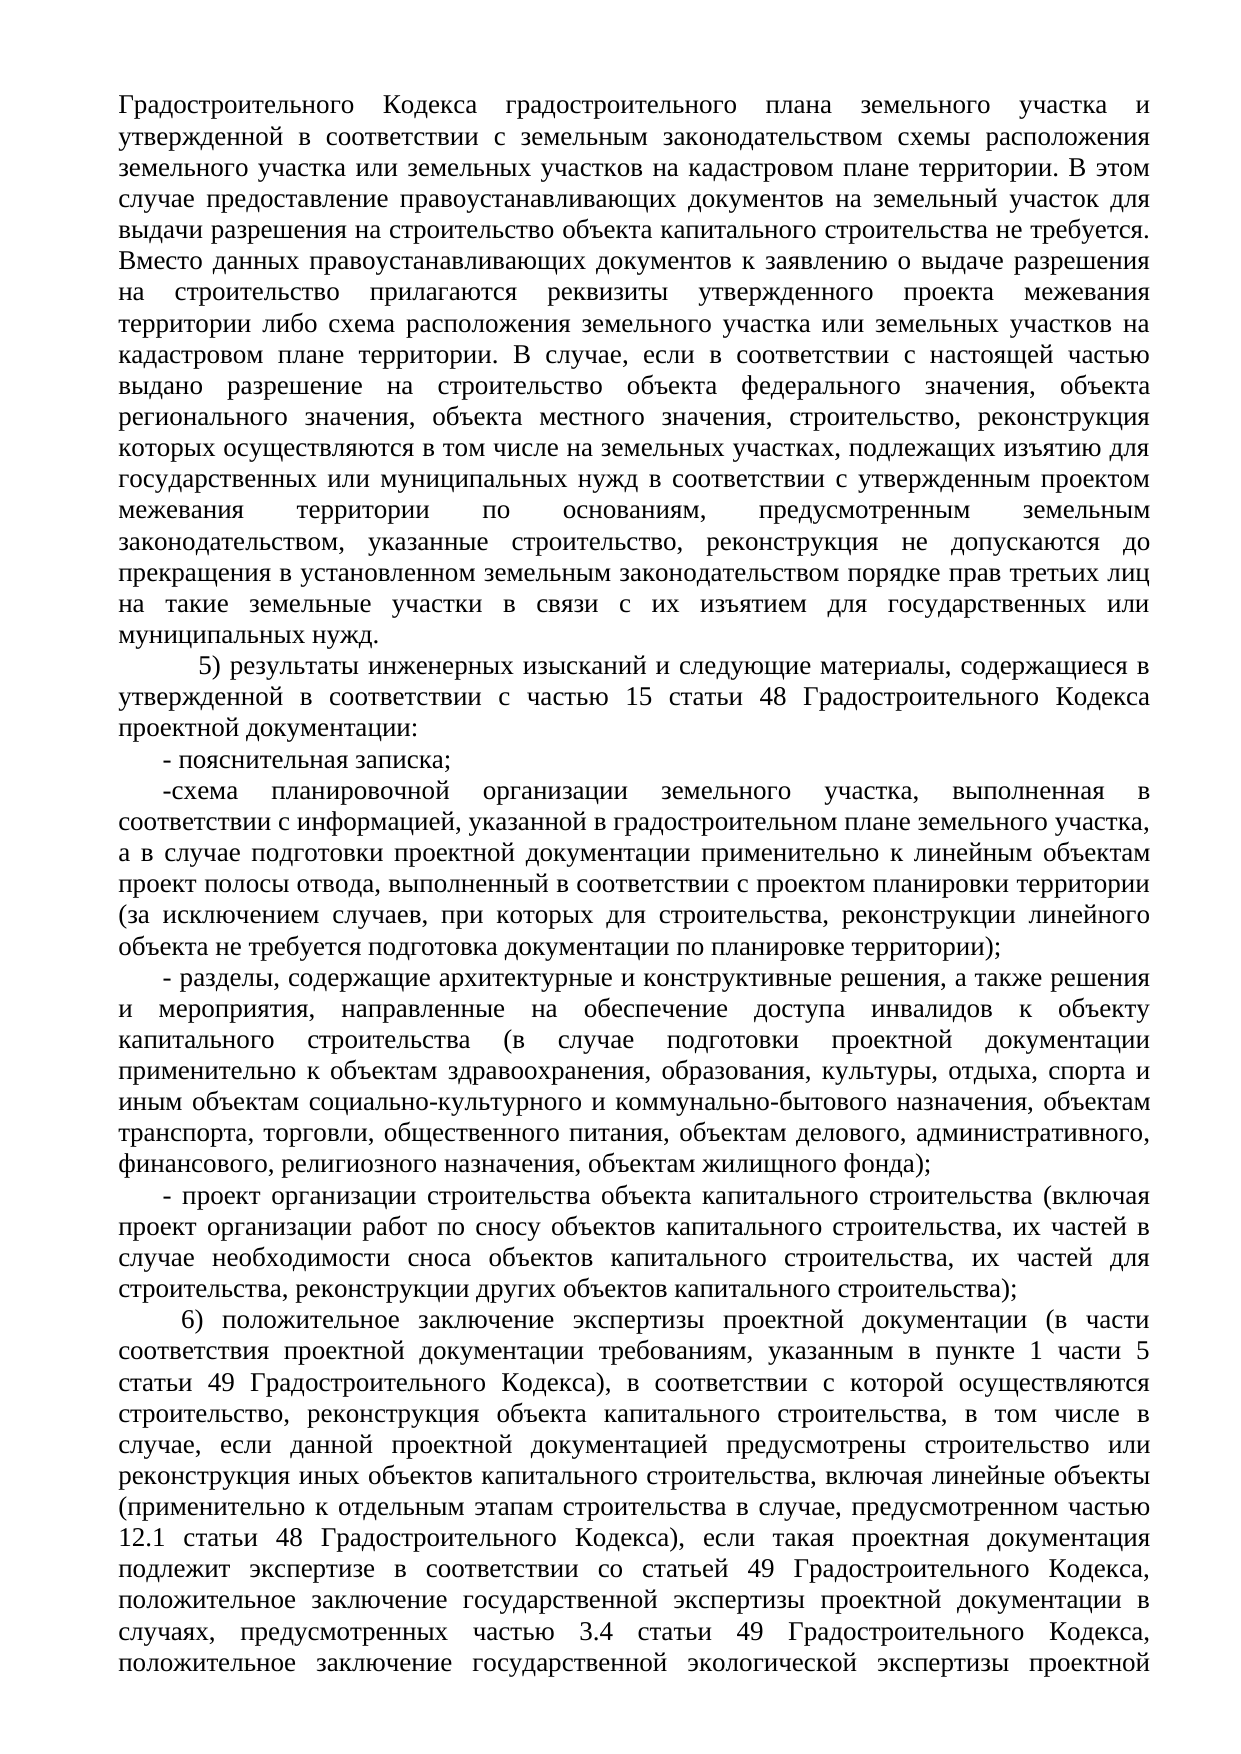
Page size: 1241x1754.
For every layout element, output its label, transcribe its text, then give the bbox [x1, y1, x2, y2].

text - проект организации строительства объекта капитального строительства (включая проект организации работ по сносу объектов капитального строительства, их частей в случае необходимости сноса объектов капитального строительства, их частей для строительства, реконструкции других объектов капитального строительства); [118, 1179, 1152, 1303]
text - разделы, содержащие архитектурные и конструктивные решения, а также решения и мероприятия, направленные на обеспечение доступа инвалидов к объекту капитального строительства (в случае подготовки проектной документации применительно к объектам здравоохранения, образования, культуры, отдыха, спорта и иным объектам социально-культурного и коммунально-бытового назначения, объектам транспорта, торговли, общественного питания, объектам делового, административного, финансового, религиозного назначения, объектам жилищного фонда); [118, 961, 1152, 1179]
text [118, 1303, 1152, 1677]
text 5) результаты инженерных изысканий и следующие материалы, содержащиеся в утвержденной в соответствии с частью 15 статьи 48 Градостроительного Кодекса проектной документации: [118, 649, 1152, 743]
text -схема планировочной организации земельного участка, выполненная в соответствии с информацией, указанной в градостроительном плане земельного участка, а в случае подготовки проектной документации применительно к линейным объектам проект полосы отвода, выполненный в соответствии с проектом планировки территории (за исключением случаев, при которых для строительства, реконструкции линейного объекта не требуется подготовка документации по планировке территории); [118, 774, 1152, 961]
text - пояснительная записка; [118, 743, 1152, 774]
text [118, 89, 1152, 649]
